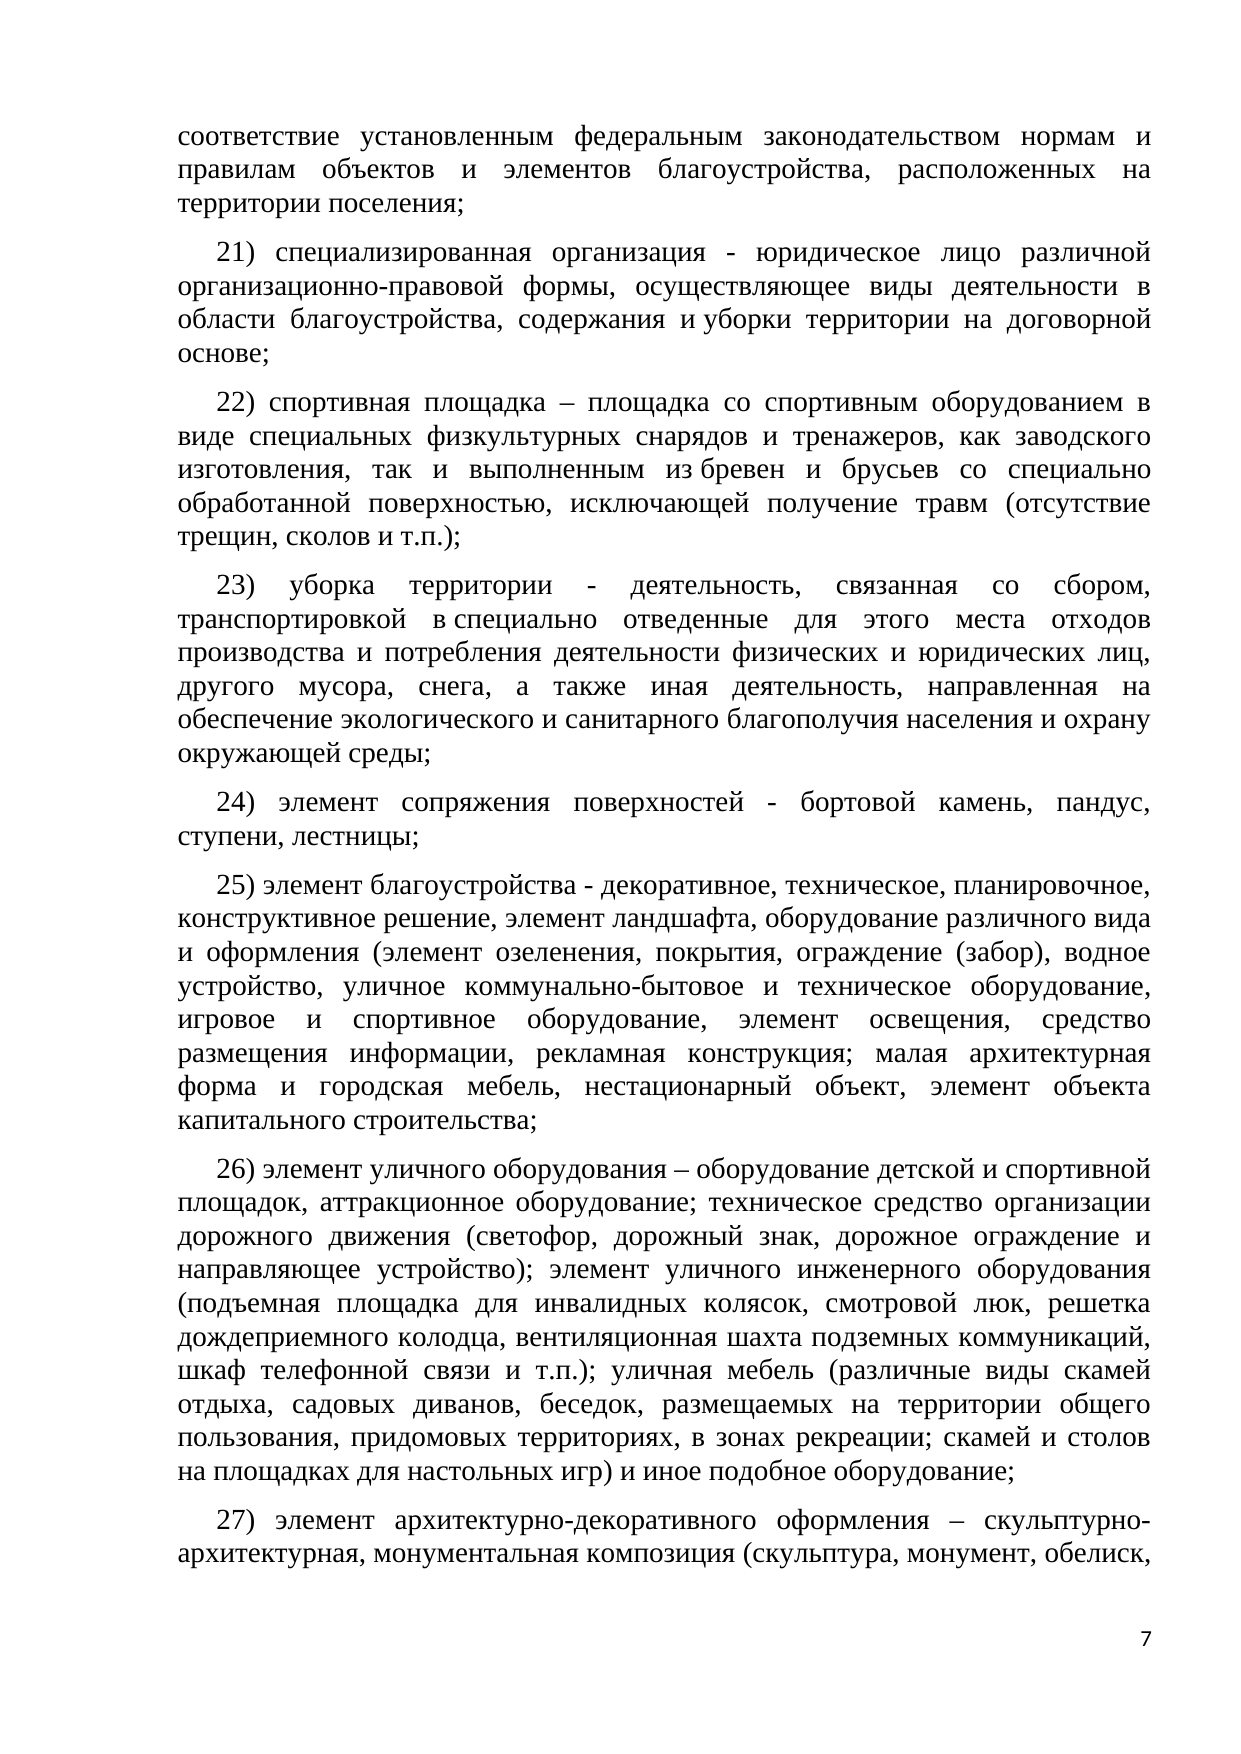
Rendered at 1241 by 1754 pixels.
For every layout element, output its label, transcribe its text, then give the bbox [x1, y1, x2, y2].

text 26) элемент уличного оборудования – оборудование детской и спортивной площадок, аттракционное оборудование; техническое средство организации дорожного движения (светофор, дорожный знак, дорожное ограждение и направляющее устройство); элемент уличного инженерного оборудования (подъемная площадка для инвалидных колясок, смотровой люк, решетка дождеприемного колодца, вентиляционная шахта подземных коммуникаций, шкаф телефонной связи и т.п.); уличная мебель (различные виды скамей отдыха, садовых диванов, беседок, размещаемых на территории общего пользования, придомовых территориях, в зонах рекреации; скамей и столов на площадках для настольных игр) и иное подобное оборудование; [177, 1151, 1152, 1486]
text 24) элемент сопряжения поверхностей - бортовой камень, пандус, ступени, лестницы; [177, 784, 1152, 851]
text соответствие установленным федеральным законодательством нормам и правилам объектов и элементов благоустройства, расположенных на территории поселения; [177, 118, 1152, 219]
text 25) элемент благоустройства - декоративное, техническое, планировочное, конструктивное решение, элемент ландшафта, оборудование различного вида и оформления (элемент озеленения, покрытия, ограждение (забор), водное устройство, уличное коммунально-бытовое и техническое оборудование, игровое и спортивное оборудование, элемент освещения, средство размещения информации, рекламная конструкция; малая архитектурная форма и городская мебель, нестационарный объект, элемент объекта капитального строительства; [177, 867, 1152, 1135]
text 21) специализированная организация - юридическое лицо различной организационно-правовой формы, осуществляющее виды деятельности в области благоустройства, содержания и уборки территории на договорной основе; [177, 234, 1152, 368]
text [177, 1502, 1152, 1569]
text 23) уборка территории - деятельность, связанная со сбором, транспортировкой в специально отведенные для этого места отходов производства и потребления деятельности физических и юридических лиц, другого мусора, снега, а также иная деятельность, направленная на обеспечение экологического и санитарного благополучия населения и охрану окружающей среды; [177, 567, 1152, 769]
text 22) спортивная площадка – площадка со спортивным оборудованием в виде специальных физкультурных снарядов и тренажеров, как заводского изготовления, так и выполненным из бревен и брусьев со специально обработанной поверхностью, исключающей получение травм (отсутствие трещин, сколов и т.п.); [177, 384, 1152, 552]
